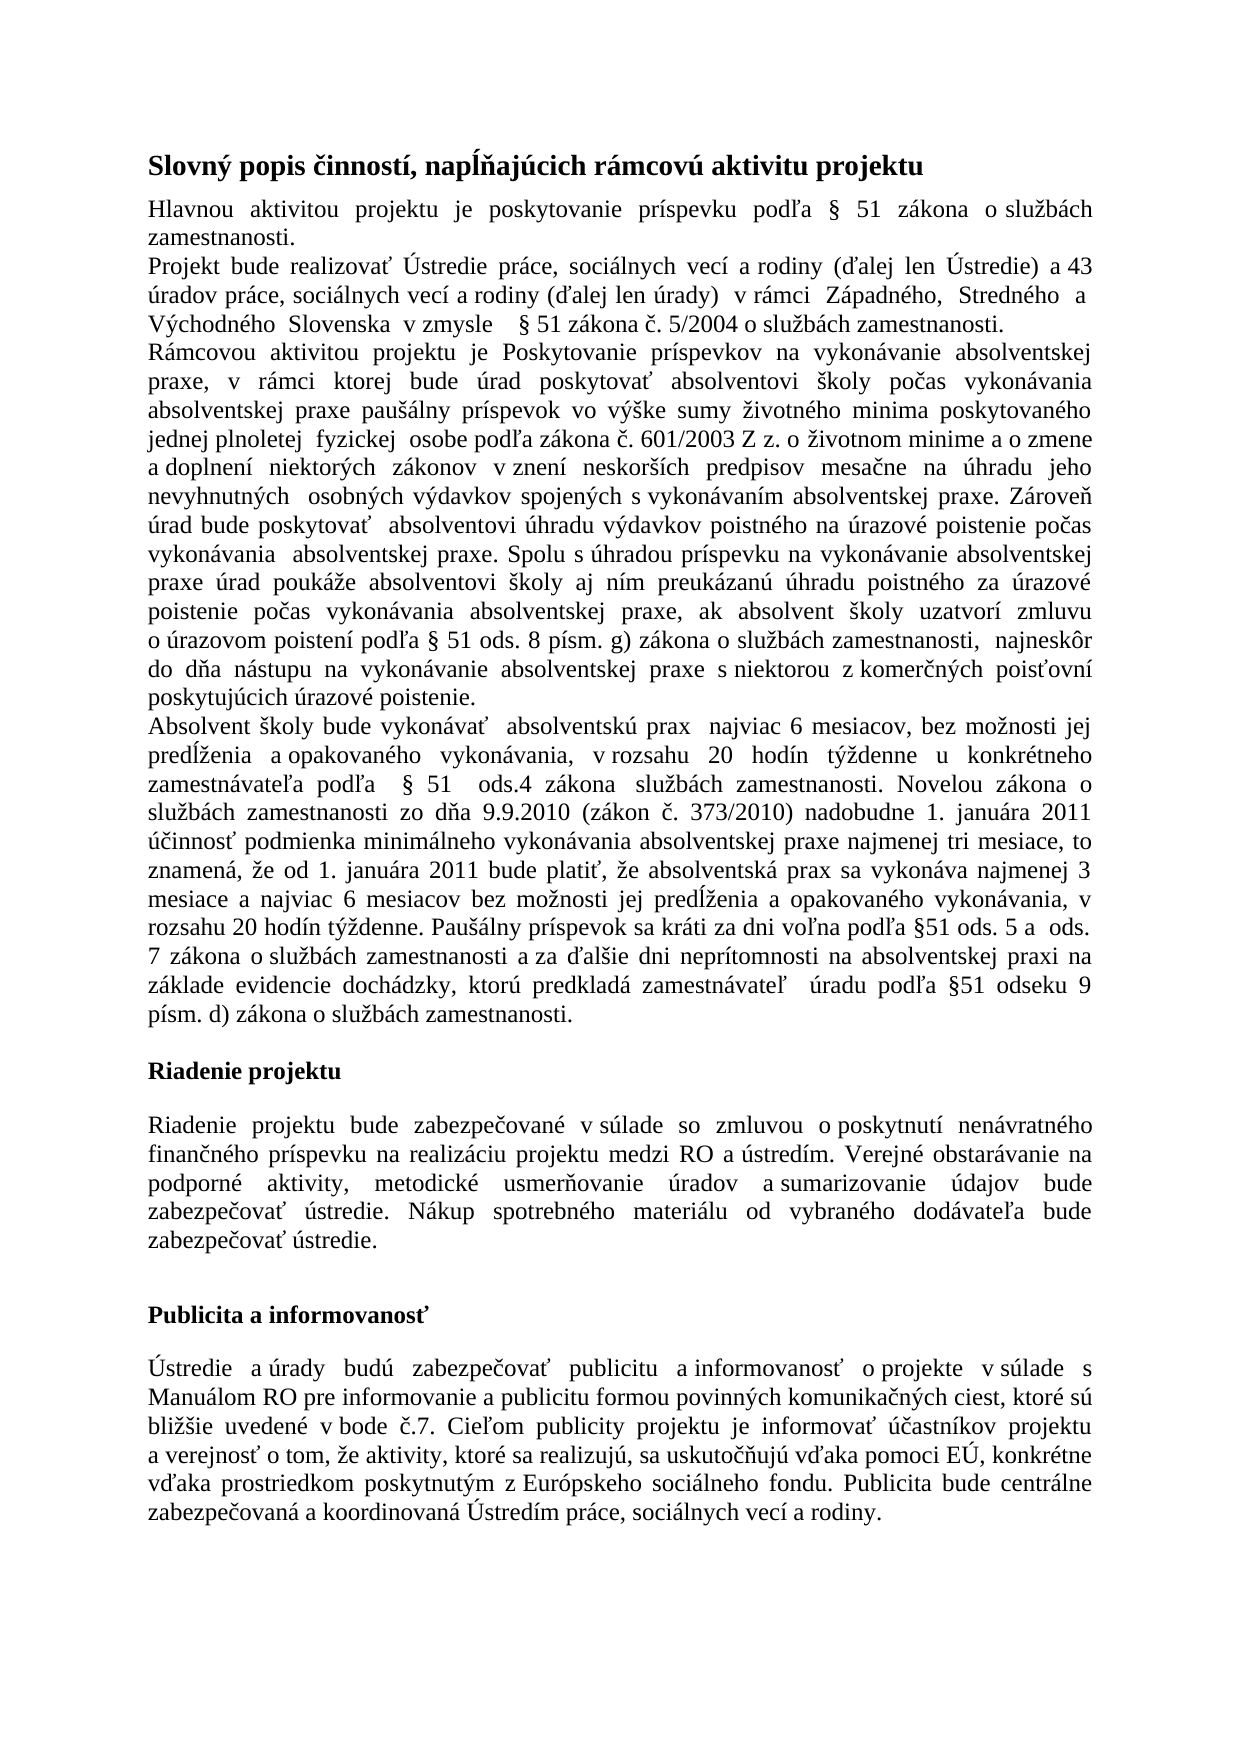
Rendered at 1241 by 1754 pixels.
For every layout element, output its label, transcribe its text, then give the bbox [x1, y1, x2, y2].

text Absolvent školy bude vykonávať absolventskú prax najviac 6 mesiacov, bez možnosti jej predĺženia a opakovaného vykonávania, v rozsahu 20 hodín týždenne u konkrétneho zamestnávateľa podľa § 51 ods.4 zákona službách zamestnanosti. Novelou zákona o službách zamestnanosti zo dňa 9.9.2010 (zákon č. 373/2010) nadobudne 1. januára 2011 účinnosť podmienka minimálneho vykonávania absolventskej praxe najmenej tri mesiace, to znamená, že od 1. januára 2011 bude platiť, že absolventská prax sa vykonáva najmenej 3 mesiace a najviac 6 mesiacov bez možnosti jej predĺženia a opakovaného vykonávania, v rozsahu 20 hodín týždenne. Paušálny príspevok sa kráti za dni voľna podľa §51 ods. 5 a ods. 7 zákona o službách zamestnanosti a za ďalšie dni neprítomnosti na absolventskej praxi na základe evidencie dochádzky, ktorú predkladá zamestnávateľ úradu podľa §51 odseku 9 písm. d) zákona o službách zamestnanosti. [148, 711, 1092, 1027]
text Rámcovou aktivitou projektu je Poskytovanie príspevkov na vykonávanie absolventskej praxe, v rámci ktorej bude úrad poskytovať absolventovi školy počas vykonávania absolventskej praxe paušálny príspevok vo výške sumy životného minima poskytovaného jednej plnoletej fyzickej osobe podľa zákona č. 601/2003 Z z. o životnom minime a o zmene a doplnení niektorých zákonov v znení neskorších predpisov mesačne na úhradu jeho nevyhnutných osobných výdavkov spojených s vykonávaním absolventskej praxe. Zároveň úrad bude poskytovať absolventovi úhradu výdavkov poistného na úrazové poistenie počas vykonávania absolventskej praxe. Spolu s úhradou príspevku na vykonávanie absolventskej praxe úrad poukáže absolventovi školy aj ním preukázanú úhradu poistného za úrazové poistenie počas vykonávania absolventskej praxe, ak absolvent školy uzatvorí zmluvu o úrazovom poistení podľa § 51 ods. 8 písm. g) zákona o službách zamestnanosti, najneskôr do dňa nástupu na vykonávanie absolventskej praxe s niektorou z komerčných poisťovní poskytujúcich úrazové poistenie. [148, 337, 1092, 711]
text Projekt bude realizovať Ústredie práce, sociálnych vecí a rodiny (ďalej len Ústredie) a 43 úradov práce, sociálnych vecí a rodiny (ďalej len úrady) v rámci Západného, Stredného a Východného Slovenska v zmysle § 51 zákona č. 5/2004 o službách zamestnanosti. [148, 251, 1092, 337]
list Slovný popis činností, napĺňajúcich rámcovú aktivitu projektu [148, 148, 1092, 181]
text Hlavnou aktivitou projektu je poskytovanie príspevku podľa § 51 zákona o službách zamestnanosti. [148, 194, 1092, 251]
text Ústredie a úrady budú zabezpečovať publicitu a informovanosť o projekte v súlade s Manuálom RO pre informovanie a publicitu formou povinných komunikačných ciest, ktoré sú bližšie uvedené v bode č.7. Cieľom publicity projektu je informovať účastníkov projektu a verejnosť o tom, že aktivity, ktoré sa realizujú, sa uskutočňujú vďaka pomoci EÚ, konkrétne vďaka prostriedkom poskytnutým z Európskeho sociálneho fondu. Publicita bude centrálne zabezpečovaná a koordinovaná Ústredím práce, sociálnych vecí a rodiny. [148, 1353, 1092, 1526]
text Publicita a informovanosť [148, 1300, 1092, 1328]
text Riadenie projektu [148, 1056, 1092, 1085]
text Riadenie projektu bude zabezpečované v súlade so zmluvou o poskytnutí nenávratného finančného príspevku na realizáciu projektu medzi RO a ústredím. Verejné obstarávanie na podporné aktivity, metodické usmerňovanie úradov a sumarizovanie údajov bude zabezpečovať ústredie. Nákup spotrebného materiálu od vybraného dodávateľa bude zabezpečovať ústredie. [148, 1110, 1092, 1254]
